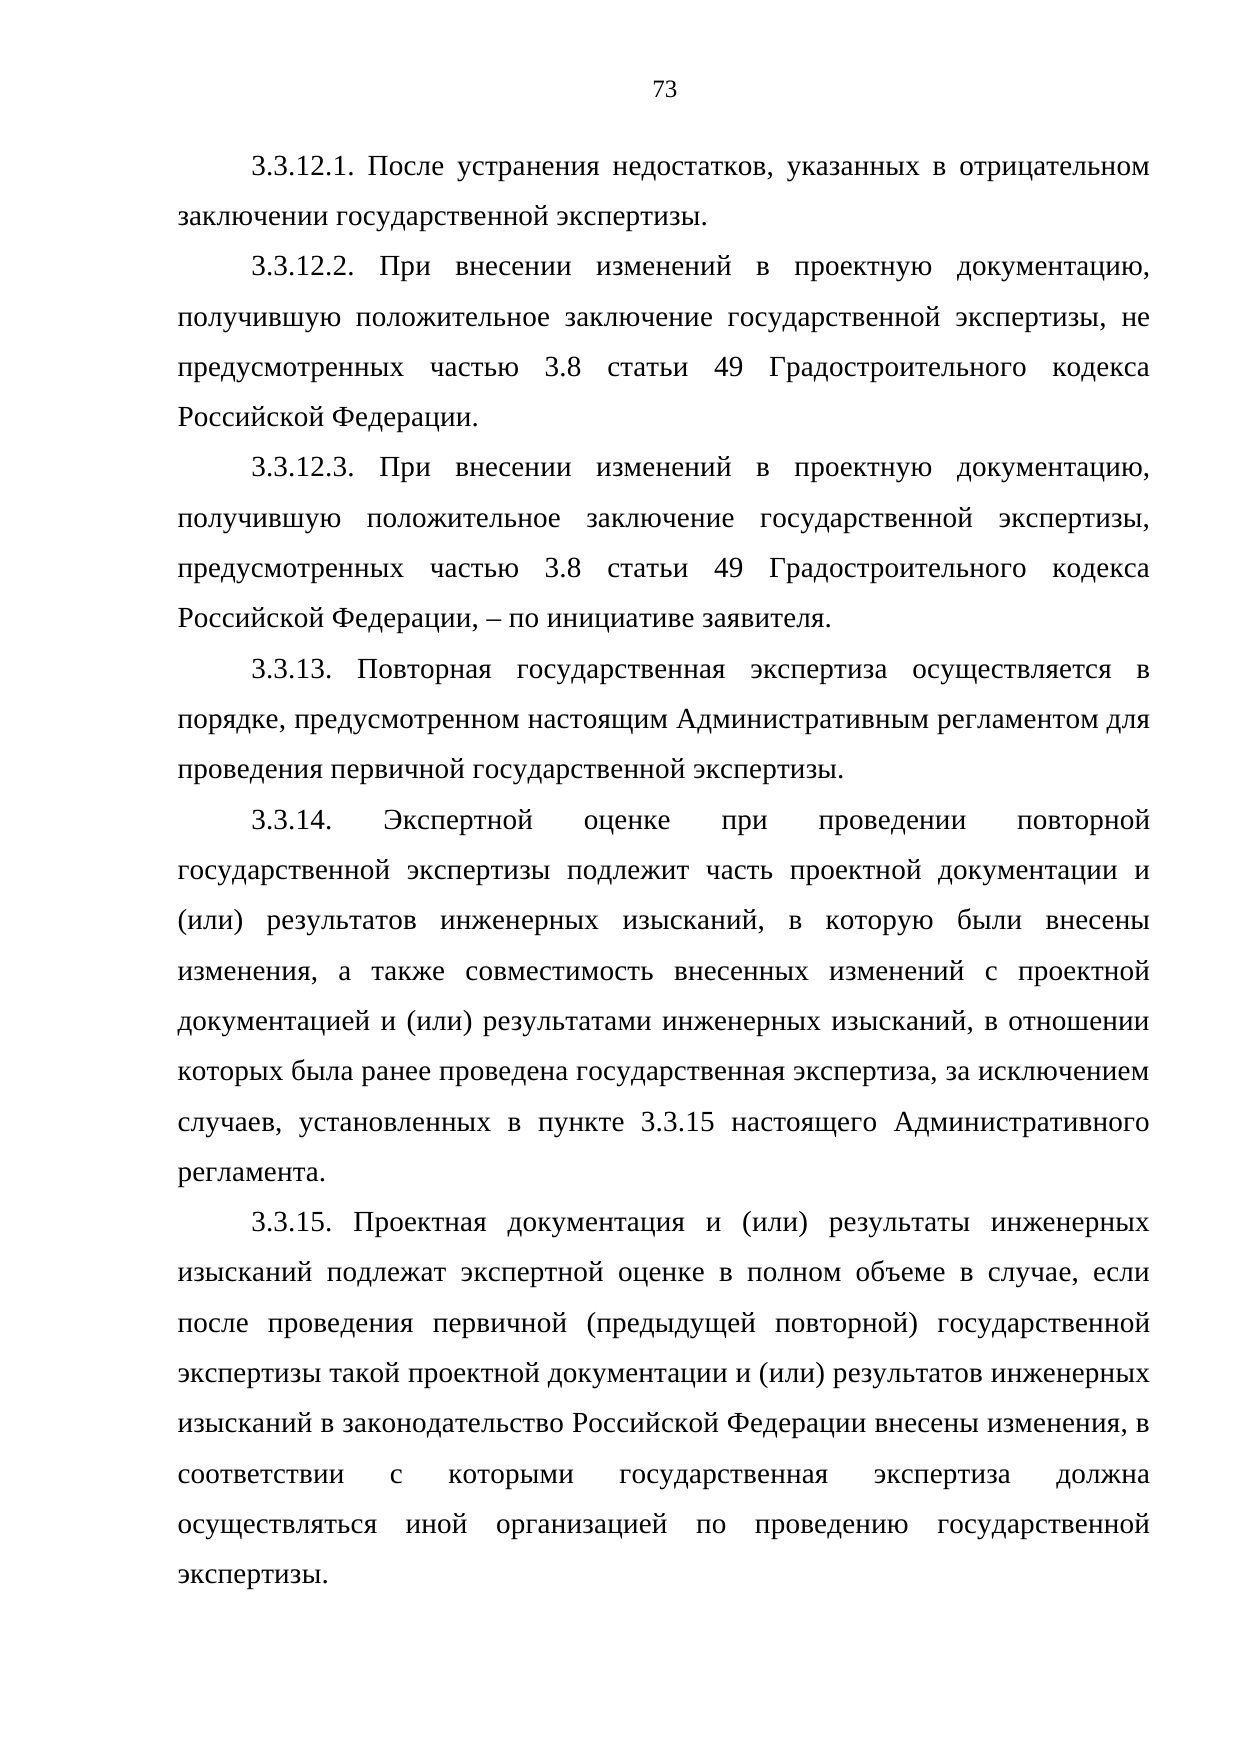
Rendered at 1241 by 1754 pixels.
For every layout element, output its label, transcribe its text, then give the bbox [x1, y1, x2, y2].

text 3.3.12.3. При внесении изменений в проектную документацию, получившую положительное заключение государственной экспертизы, предусмотренных частью 3.8 статьи 49 Градостроительного кодекса Российской Федерации, – по инициативе заявителя. [177, 449, 1152, 634]
text 3.3.15. Проектная документация и (или) результаты инженерных изысканий подлежат экспертной оценке в полном объеме в случае, если после проведения первичной (предыдущей повторной) государственной экспертизы такой проектной документации и (или) результатов инженерных изысканий в законодательство Российской Федерации внесены изменения, в соответствии с которыми государственная экспертиза должна осуществляться иной организацией по проведению государственной экспертизы. [177, 1204, 1152, 1590]
text 3.3.13. Повторная государственная экспертиза осуществляется в порядке, предусмотренном настоящим Административным регламентом для проведения первичной государственной экспертизы. [177, 651, 1152, 785]
text 3.3.12.1. После устранения недостатков, указанных в отрицательном заключении государственной экспертизы. [177, 148, 1152, 232]
text 3.3.14. Экспертной оценке при проведении повторной государственной экспертизы подлежит часть проектной документации и (или) результатов инженерных изысканий, в которую были внесены изменения, а также совместимость внесенных изменений с проектной документацией и (или) результатами инженерных изысканий, в отношении которых была ранее проведена государственная экспертиза, за исключением случаев, установленных в пункте 3.3.15 настоящего Административного регламента. [177, 802, 1152, 1187]
text 3.3.12.2. При внесении изменений в проектную документацию, получившую положительное заключение государственной экспертизы, не предусмотренных частью 3.8 статьи 49 Градостроительного кодекса Российской Федерации. [177, 248, 1152, 433]
